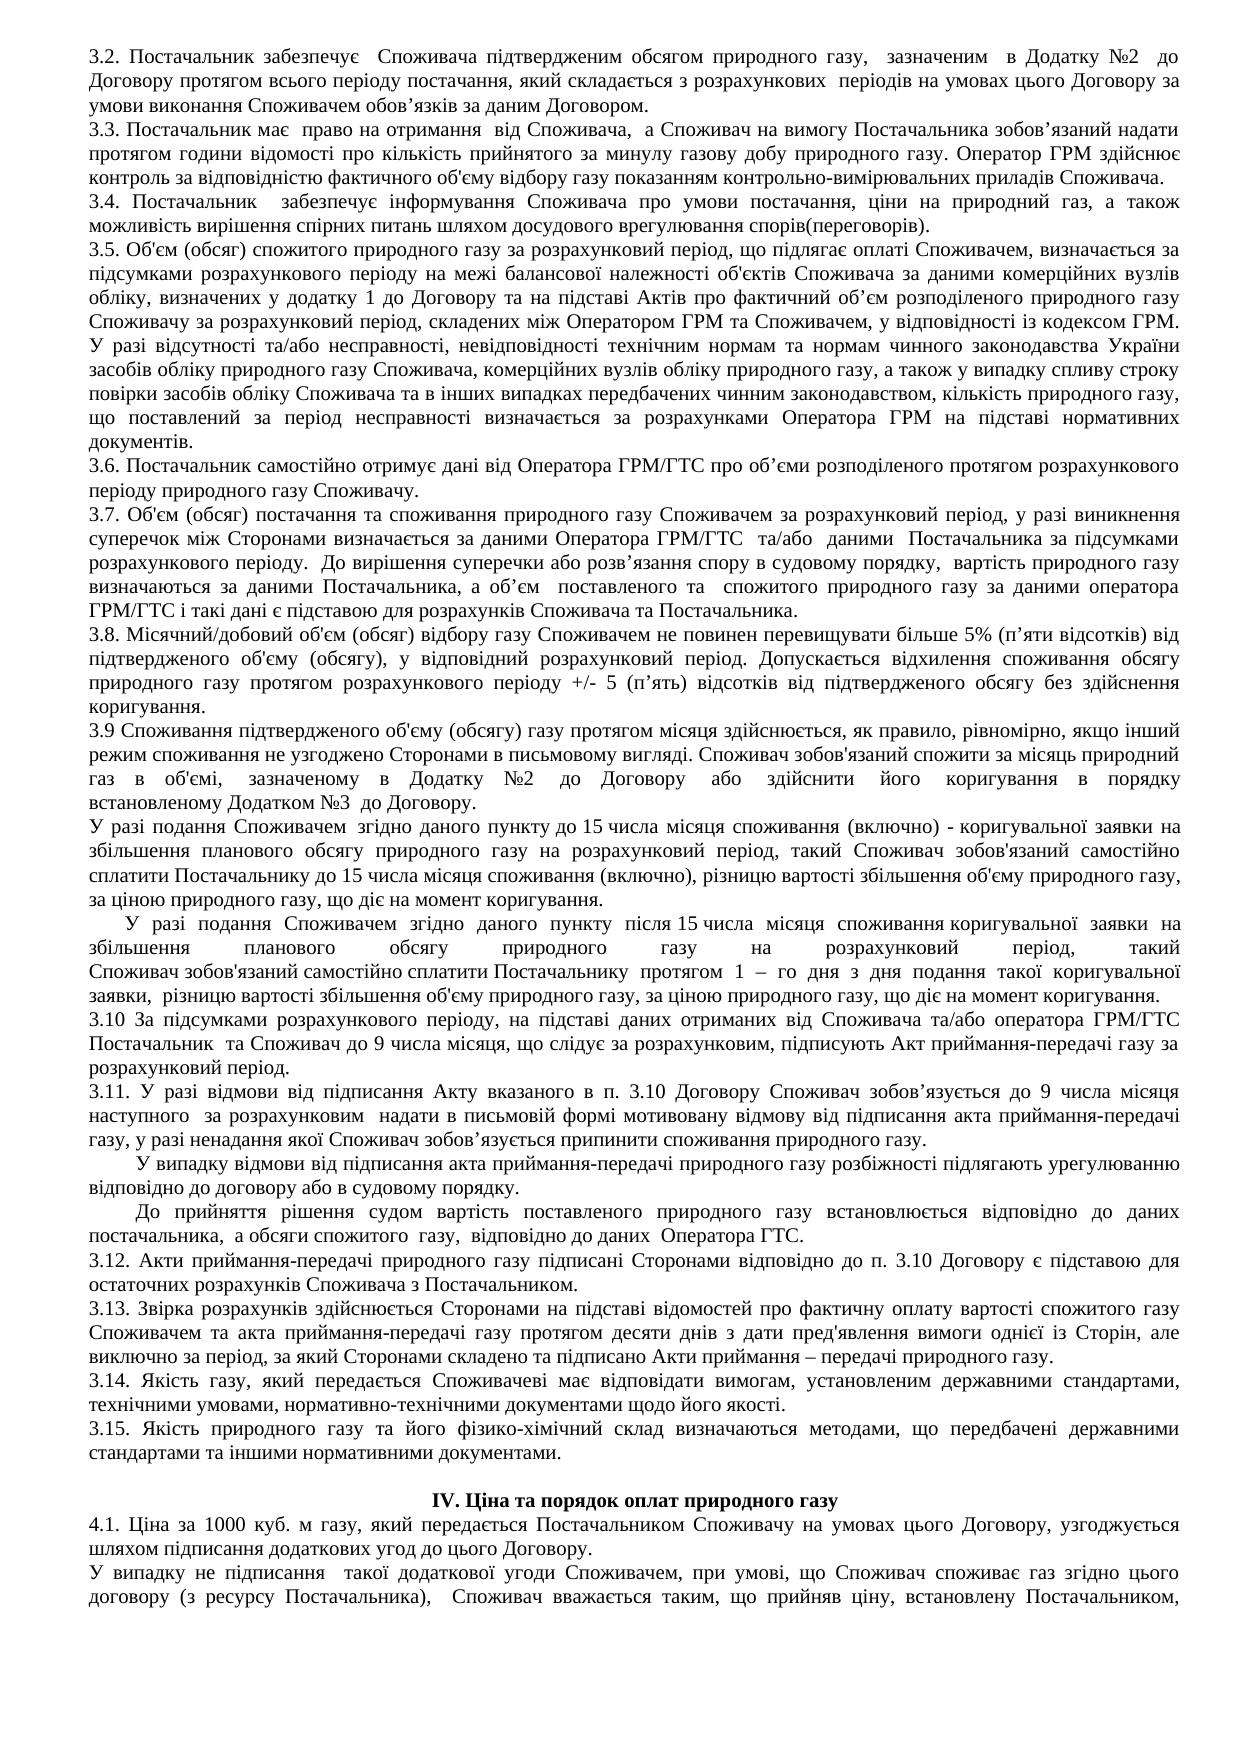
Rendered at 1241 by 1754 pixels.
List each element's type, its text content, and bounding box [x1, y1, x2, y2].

text У разі подання Споживачем згідно даного пункту до 15 числа місяця споживання (включно) - коригувальної заявки на збільшення планового обсягу природного газу на розрахунковий період, такий Споживач зобов'язаний самостійно сплатити Постачальнику до 15 числа місяця споживання (включно), різницю вартості збільшення об'єму природного газу, за ціною природного газу, що діє на момент коригування. [88, 814, 1181, 911]
text У випадку відмови від підписання акта приймання-передачі природного газу розбіжності підлягають урегулюванню відповідно до договору або в судовому порядку. [88, 1151, 1181, 1199]
text 4.1. Ціна за газу, який передається Постачальником Споживачу на умовах цього Договору, узгоджується шляхом підписання додаткових угод до цього Договору. [88, 1512, 1181, 1560]
text 3.12. Акти приймання-передачі природного газу підписані Сторонами відповідно до п. 3.10 Договору є підставою для остаточних розрахунків Споживача з Постачальником. [88, 1247, 1181, 1296]
text IV. Ціна та порядок оплат природного газу [88, 1488, 1181, 1512]
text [88, 1560, 1181, 1608]
text 3.13. Звірка розрахунків здійснюється Сторонами на підставі відомостей про фактичну оплату вартості спожитого газу Споживачем та акта приймання-передачі газу протягом десяти днів з дати пред'явлення вимоги однієї із Сторін, але виключно за період, за який Сторонами складено та підписано Акти приймання – передачі природного газу. [88, 1296, 1181, 1368]
text 3.10 За підсумками розрахункового періоду, на підставі даних отриманих від Споживача та/або оператора ГРМ/ГТС Постачальник та Споживач до 9 числа місяця, що слідує за розрахунковим, підписують Акт приймання-передачі газу за розрахунковий період. [88, 1007, 1181, 1079]
text 3.14. Якість газу, який передається Споживачеві має відповідати вимогам, установленим державними стандартами, технічними умовами, нормативно-технічними документами щодо його якості. [88, 1368, 1181, 1416]
text 3.9 Споживання підтвердженого об'єму (обсягу) газу протягом місяця здійснюється, як правило, рівномірно, якщо інший режим споживання не узгоджено Сторонами в письмовому вигляді. Споживач зобов'язаний спожити за місяць природний газ в об'ємі, зазначеному в Додатку №2 до Договору або здійснити його коригування в порядку встановленому Додатком №3 до Договору. [88, 718, 1181, 814]
text 3.4. Постачальник забезпечує інформування Споживача про умови постачання, ціни на природний газ, а також можливість вирішення спірних питань шляхом досудового врегулювання спорів(переговорів). [88, 189, 1181, 237]
text 3.15. Якість природного газу та його фізико-хімічний склад визначаються методами, що передбачені державними стандартами та іншими нормативними документами. [88, 1416, 1181, 1464]
text 3.7. Об'єм (обсяг) постачання та споживання природного газу Споживачем за розрахунковий період, у разі виникнення суперечок між Сторонами визначається за даними Оператора ГРМ/ГТС та/або даними Постачальника за підсумками розрахункового періоду. До вирішення суперечки або розв’язання спору в судовому порядку, вартість природного газу визначаються за даними Постачальника, а об’єм поставленого та спожитого природного газу за даними оператора ГРМ/ГТС і такі дані є підставою для розрахунків Споживача та Постачальника. [88, 502, 1181, 622]
text До прийняття рішення судом вартість поставленого природного газу встановлюється відповідно до даних постачальника, а обсяги спожитого газу, відповідно до даних Оператора ГТС. [88, 1199, 1181, 1247]
text 3.6. Постачальник самостійно отримує дані від Оператора ГРМ/ГТС про об’єми розподіленого протягом розрахункового періоду природного газу Споживачу. [88, 453, 1181, 502]
text 3.5. Об'єм (обсяг) спожитого природного газу за розрахунковий період, що підлягає оплаті Споживачем, визначається за підсумками розрахункового періоду на межі балансової належності об'єктів Споживача за даними комерційних вузлів обліку, визначених у додатку 1 до Договору та на підставі Актів про фактичний об’єм розподіленого природного газу Споживачу за розрахунковий період, складених між Оператором ГРМ та Споживачем, у відповідності із кодексом ГРМ. У разі відсутності та/або несправності, невідповідності технічним нормам та нормам чинного законодавства України засобів обліку природного газу Споживача, комерційних вузлів обліку природного газу, а також у випадку спливу строку повірки засобів обліку Споживача та в інших випадках передбачених чинним законодавством, кількість природного газу, що поставлений за період несправності визначається за розрахунками Оператора ГРМ на підставі нормативних документів. [88, 237, 1181, 453]
text 3.2. Постачальник забезпечує Споживача підтвердженим обсягом природного газу, зазначеним в Додатку №2 до Договору протягом всього періоду постачання, який складається з розрахункових періодів на умовах цього Договору за умови виконання Споживачем обов’язків за даним Договором. [88, 44, 1181, 117]
text 3.11. У разі відмови від підписання Акту вказаного в п. 3.10 Договору Споживач зобов’язується до 9 числа місяця наступного за розрахунковим надати в письмовій формі мотивовану відмову від підписання акта приймання-передачі газу, у разі ненадання якої Споживач зобов’язується припинити споживання природного газу. [88, 1079, 1181, 1151]
text У разі подання Споживачем згідно даного пункту після 15 числа місяця споживання коригувальної заявки на збільшення планового обсягу природного газу на розрахунковий період, такий Споживач зобов'язаний самостійно сплатити Постачальнику протягом 1 – го дня з дня подання такої коригувальної заявки, різницю вартості збільшення об'єму природного газу, за ціною природного газу, що діє на момент коригування. [88, 911, 1181, 1007]
list 3.3. Постачальник має право на отримання від Споживача, а Споживач на вимогу Постачальника зобов’язаний надати протягом години відомості про кількість прийнятого за минулу газову добу природного газу. Оператор ГРМ здійснює контроль за відповідністю фактичного об'єму відбору газу показанням контрольно-вимірювальних приладів Споживача. [88, 117, 1181, 189]
text 3.8. Місячний/добовий об'єм (обсяг) відбору газу Споживачем не повинен перевищувати більше 5% (п’яти відсотків) від підтвердженого об'єму (обсягу), у відповідний розрахунковий період. Допускається відхилення споживання обсягу природного газу протягом розрахункового періоду +/- 5 (п’ять) відсотків від підтвердженого обсягу без здійснення коригування. [88, 622, 1181, 718]
